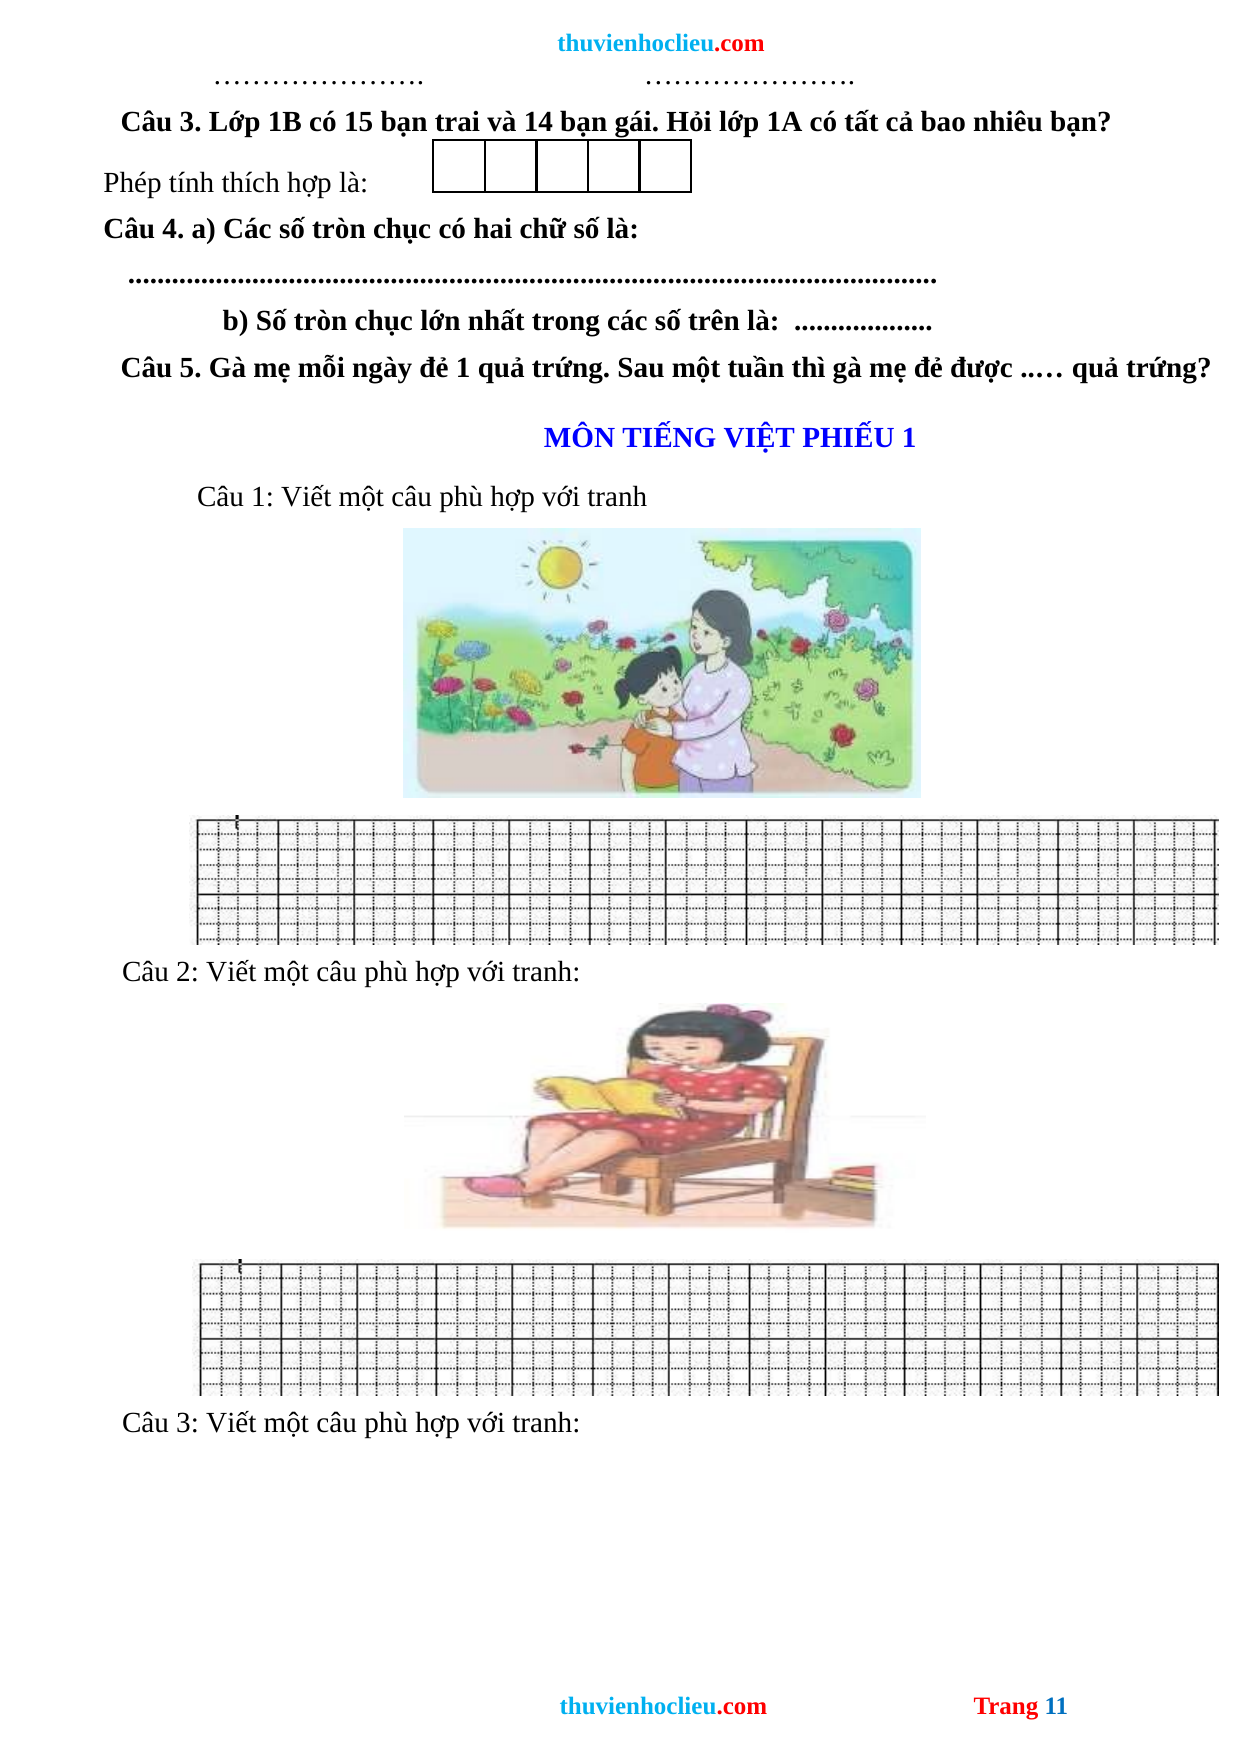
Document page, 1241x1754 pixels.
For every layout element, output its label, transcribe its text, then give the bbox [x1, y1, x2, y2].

text Câu 2: Viết một câu phù hợp với tranh: [122, 954, 1218, 988]
text Câu 1: Viết một câu phù hợp với tranh [197, 479, 1218, 513]
text Phép tính thích hợp là: [103, 140, 1218, 198]
text ............................................................................................................... [120, 256, 1218, 290]
picture [404, 1003, 926, 1243]
text b) Số tròn chục lớn nhất trong các số trên là: ................... [120, 303, 1218, 336]
text Câu 5. Gà mẹ mỗi ngày đẻ 1 quả trứng. Sau một tuần thì gà mẹ đẻ được ..… quả trứng? [120, 350, 1218, 418]
text …………………. …………………. [103, 57, 1218, 90]
text Câu 3. Lớp 1B có 15 bạn trai và 14 bạn gái. Hỏi lớp 1A có tất cả bao nhiêu bạn? [120, 104, 1218, 138]
picture [189, 815, 1219, 945]
picture [403, 528, 921, 798]
subtitle MÔN TIẾNG VIỆT PHIẾU 1 [242, 421, 1218, 454]
text Câu 4. a) Các số tròn chục có hai chữ số là: [103, 211, 1218, 244]
picture [192, 1259, 1219, 1396]
text Câu 3: Viết một câu phù hợp với tranh: [122, 1405, 1218, 1439]
